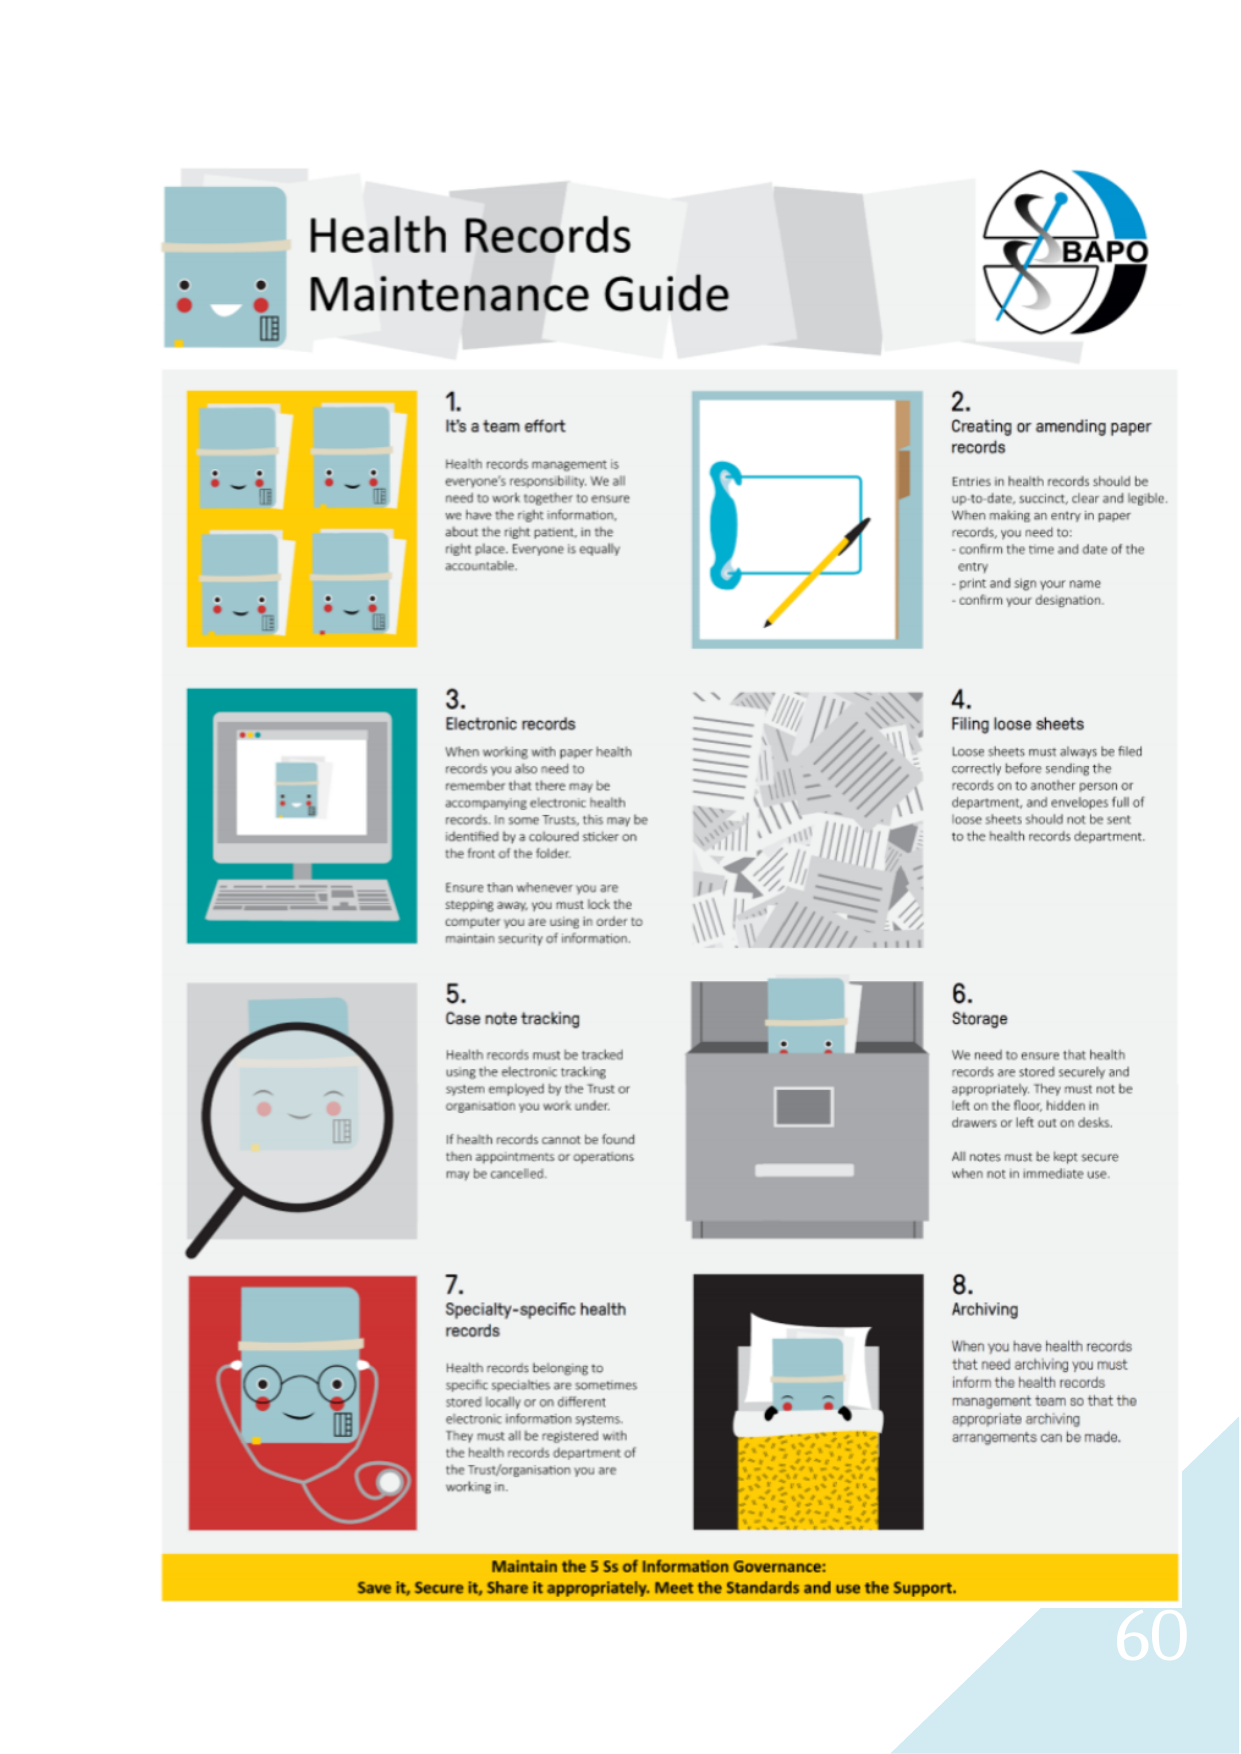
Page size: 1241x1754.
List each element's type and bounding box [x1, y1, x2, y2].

picture [157, 156, 1182, 1607]
